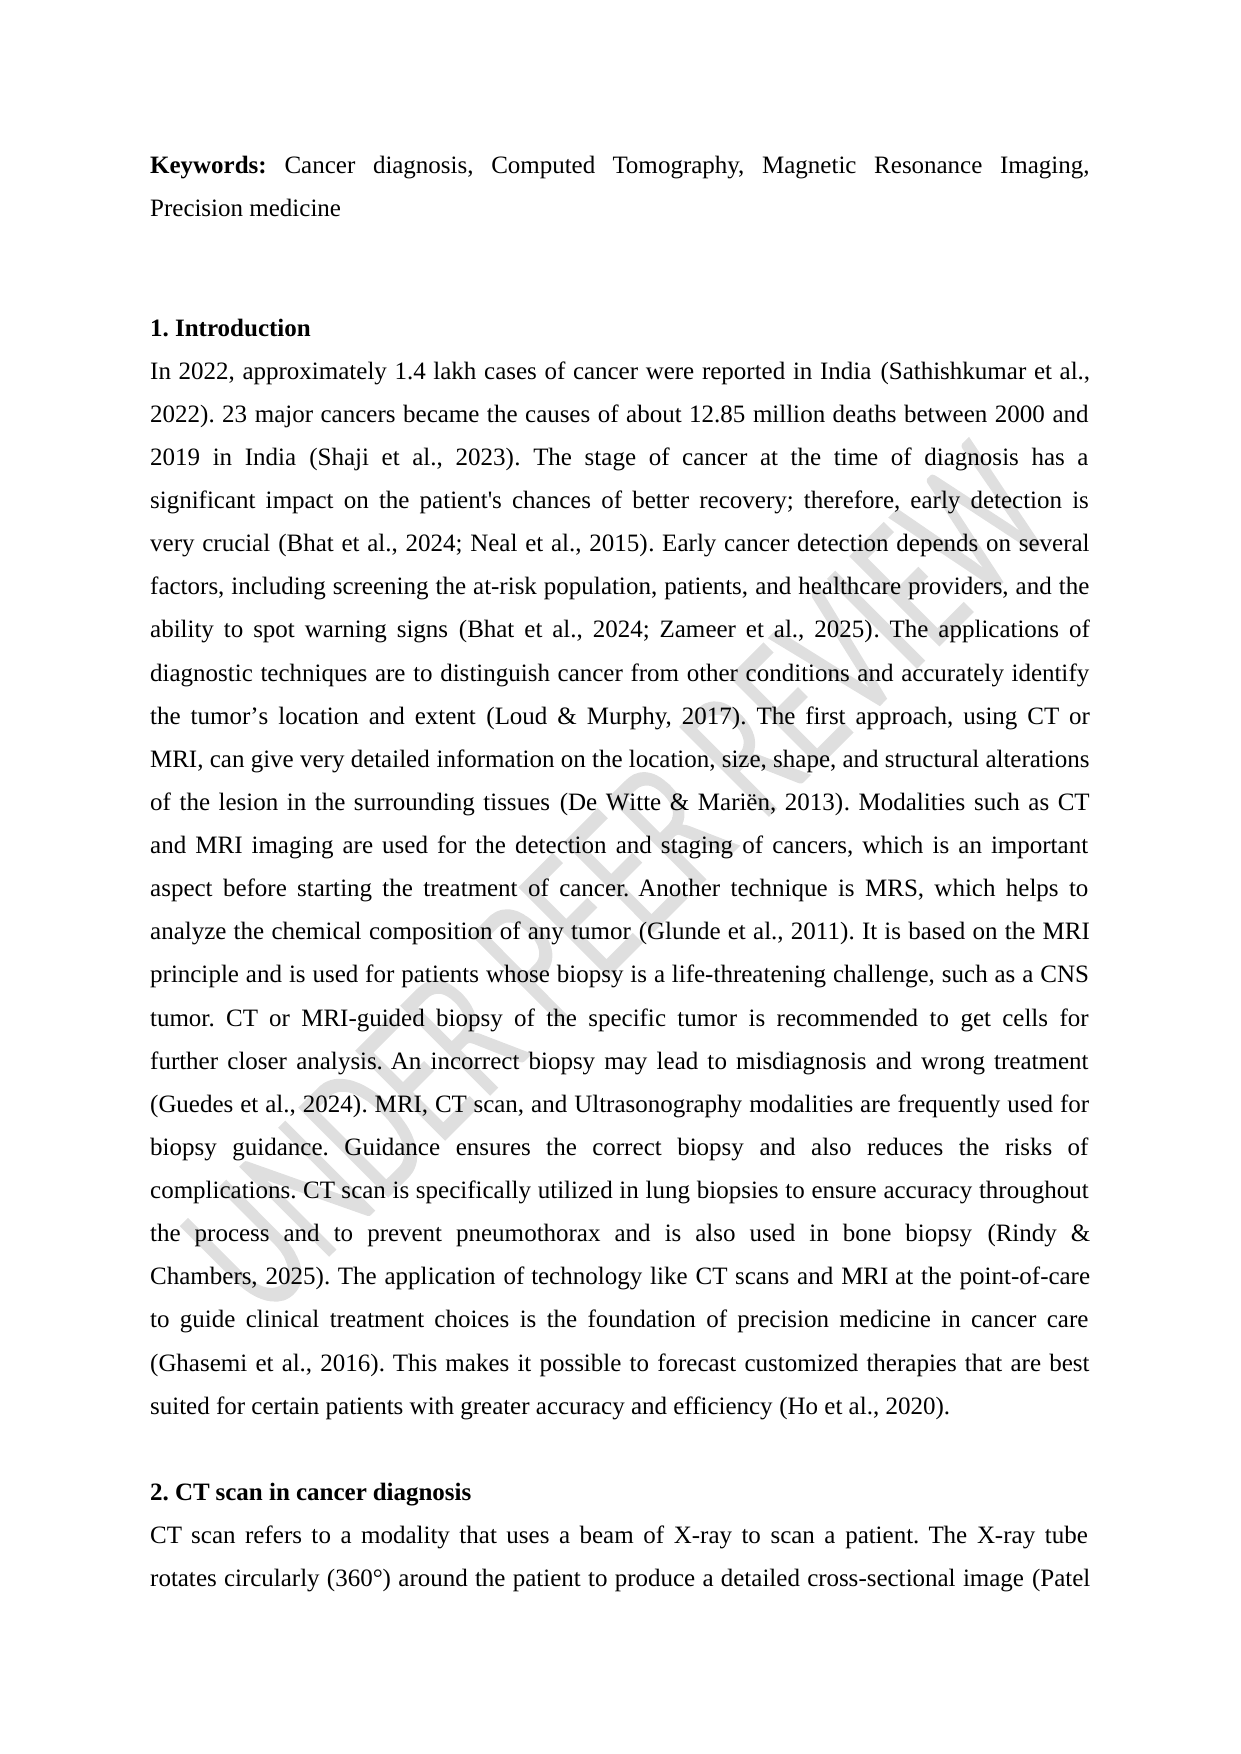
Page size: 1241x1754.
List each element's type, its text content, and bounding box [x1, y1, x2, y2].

list 2. CT scan in cancer diagnosis [150, 1477, 1090, 1506]
list In 2022, approximately 1.4 lakh cases of cancer were reported in India (Sathishkumar et al., 2022). 23 major cancers became the causes of about 12.85 million deaths between 2000 and 2019 in India (Shaji et al., 2023). The stage of cancer at the time of diagnosis has a significant impact on the patient's chances of better recovery; therefore, early detection is very crucial (Bhat et al., 2024; Neal et al., 2015). Early cancer detection depends on several factors, including screening the at-risk population, patients, and healthcare providers, and the ability to spot warning signs (Bhat et al., 2024; Zameer et al., 2025). The applications of diagnostic techniques are to distinguish cancer from other conditions and accurately identify the tumor’s location and extent (Loud & Murphy, 2017). The first approach, using CT or MRI, can give very detailed information on the location, size, shape, and structural alterations of the lesion in the surrounding tissues (De Witte & Mariën, 2013). Modalities such as CT and MRI imaging are used for the detection and staging of cancers, which is an important aspect before starting the treatment of cancer. Another technique is MRS, which helps to analyze the chemical composition of any tumor (Glunde et al., 2011). It is based on the MRI principle and is used for patients whose biopsy is a life-threatening challenge, such as a CNS tumor. CT or MRI-guided biopsy of the specific tumor is recommended to get cells for further closer analysis. An incorrect biopsy may lead to misdiagnosis and wrong treatment (Guedes et al., 2024). MRI, CT scan, and Ultrasonography modalities are frequently used for biopsy guidance. Guidance ensures the correct biopsy and also reduces the risks of complications. CT scan is specifically utilized in lung biopsies to ensure accuracy throughout the process and to prevent pneumothorax and is also used in bone biopsy (Rindy & Chambers, 2025). The application of technology like CT scans and MRI at the point-of-care to guide clinical treatment choices is the foundation of precision medicine in cancer care (Ghasemi et al., 2016). This makes it possible to forecast customized therapies that are best suited for certain patients with greater accuracy and efficiency (Ho et al., 2020). [150, 356, 1090, 1419]
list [150, 1520, 1090, 1592]
text Keywords: Cancer diagnosis, Computed Tomography, Magnetic Resonance Imaging, Precision medicine [150, 150, 1090, 222]
list 1. Introduction [150, 313, 1090, 341]
